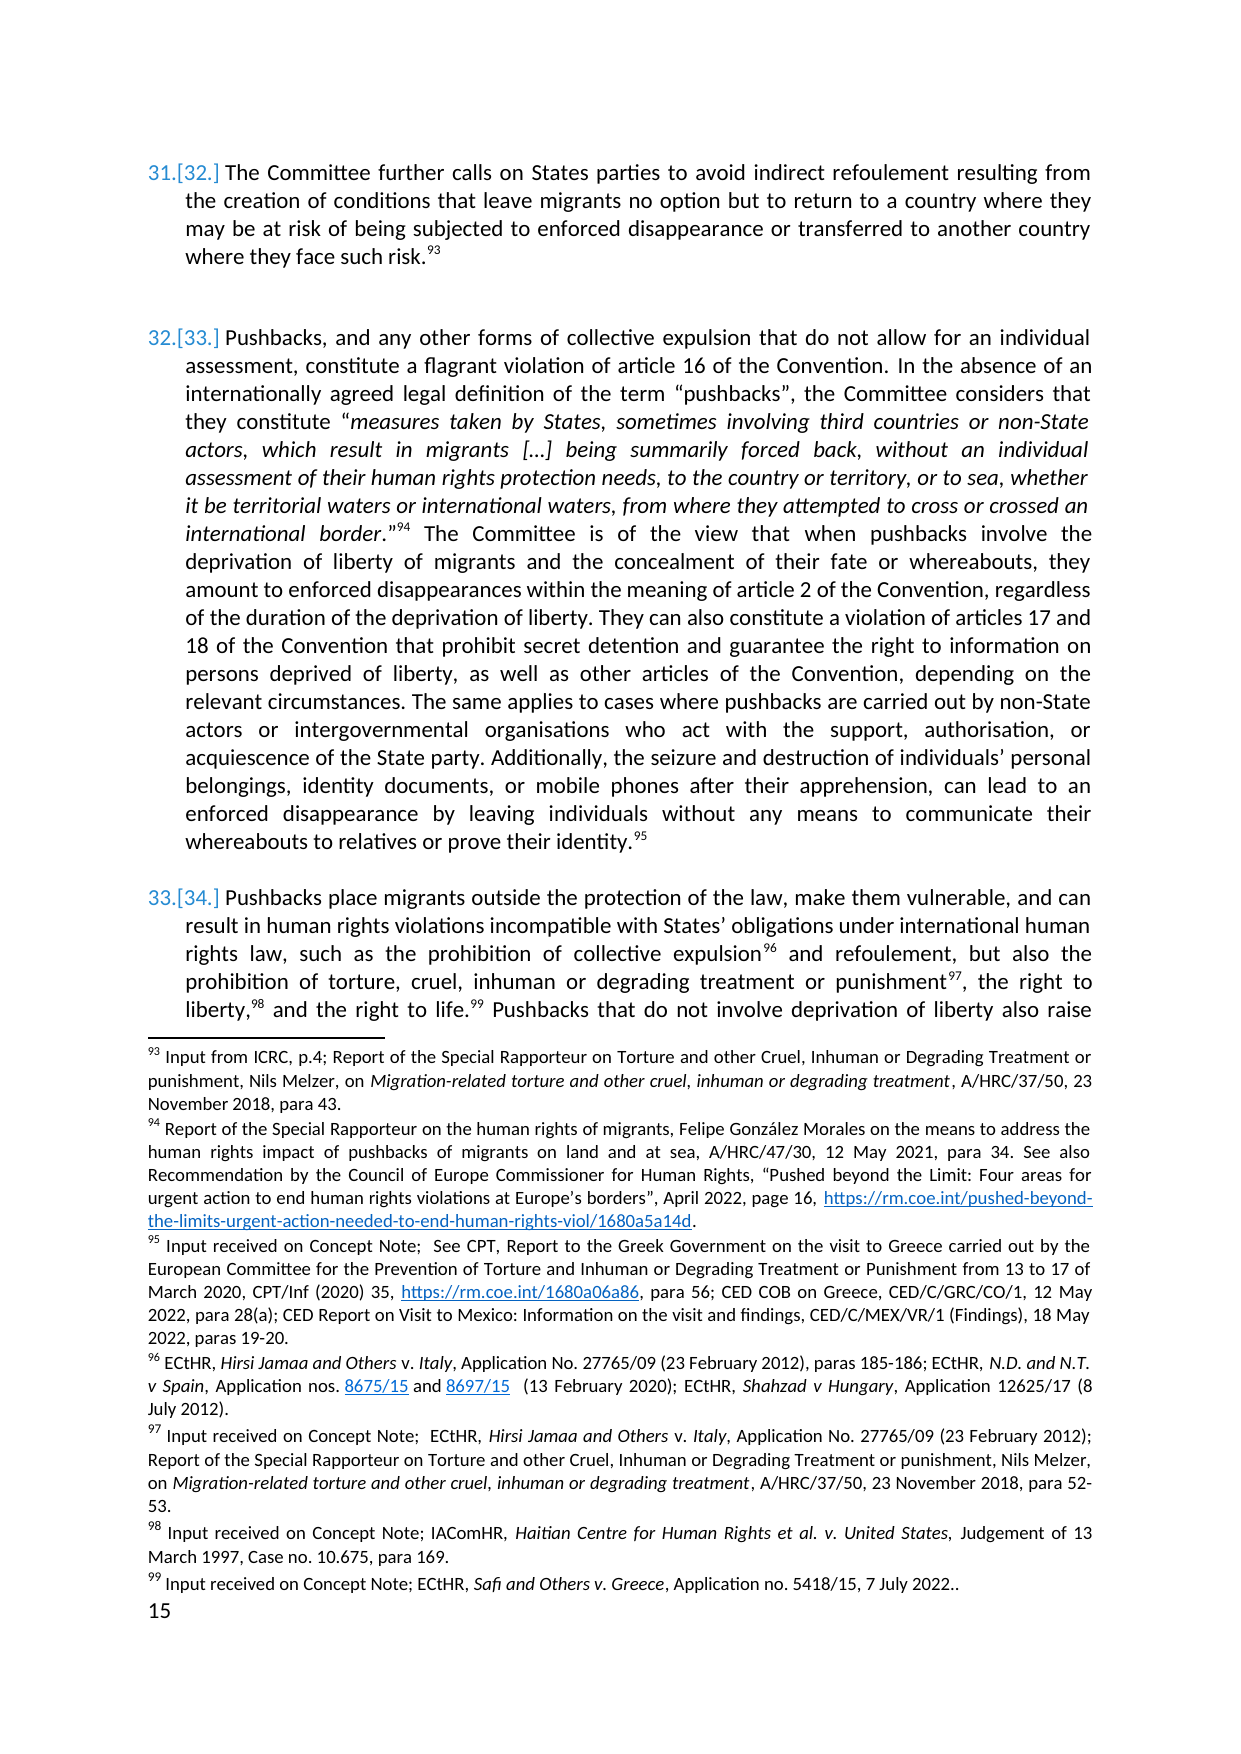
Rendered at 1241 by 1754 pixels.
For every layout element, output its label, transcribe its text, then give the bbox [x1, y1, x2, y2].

list Pushbacks place migrants outside the protection of the law, make them vulnerable, and can result in human rights violations incompatible with States’ obligations under international human rights law, such as the prohibition of collective expulsion and refoulement, but also the prohibition of torture, cruel, inhuman or degrading treatment or punishment, the right to liberty, and the right to life. Pushbacks that do not involve deprivation of liberty also raise grave concern because they effectively remove the persons subjected to this treatment from any protection of the law and contribute to a risk of disappearance. The Committee strongly urges States parties to refrain from such practices, including chain pushbacks or indirect pushbacks that result from a deliberate failure to search and rescue at sea or on land. States parties therefore must refrain from conducting pushbacks, effectively investigate, prosecute, and punish any allegations of such practices, and not deny their occurrence. [148, 883, 1093, 1023]
list Pushbacks, and any other forms of collective expulsion that do not allow for an individual assessment, constitute a flagrant violation of article 16 of the Convention. In the absence of an internationally agreed legal definition of the term “pushbacks”, the Committee considers that they constitute “measures taken by States, sometimes involving third countries or non-State actors, which result in migrants […] being summarily forced back, without an individual assessment of their human rights protection needs, to the country or territory, or to sea, whether it be territorial waters or international waters, from where they attempted to cross or crossed an international border.” The Committee is of the view that when pushbacks involve the deprivation of liberty of migrants and the concealment of their fate or whereabouts, they amount to enforced disappearances within the meaning of article 2 of the Convention, regardless of the duration of the deprivation of liberty. They can also constitute a violation of articles 17 and 18 of the Convention that prohibit secret detention and guarantee the right to information on persons deprived of liberty, as well as other articles of the Convention, depending on the relevant circumstances. The same applies to cases where pushbacks are carried out by non-State actors or intergovernmental organisations who act with the support, authorisation, or acquiescence of the State party. Additionally, the seizure and destruction of individuals’ personal belongings, identity documents, or mobile phones after their apprehension, can lead to an enforced disappearance by leaving individuals without any means to communicate their whereabouts to relatives or prove their identity. [148, 323, 1093, 855]
list The Committee further calls on States parties to avoid indirect refoulement resulting from the creation of conditions that leave migrants no option but to return to a country where they may be at risk of being subjected to enforced disappearance or transferred to another country where they face such risk. [148, 158, 1093, 270]
